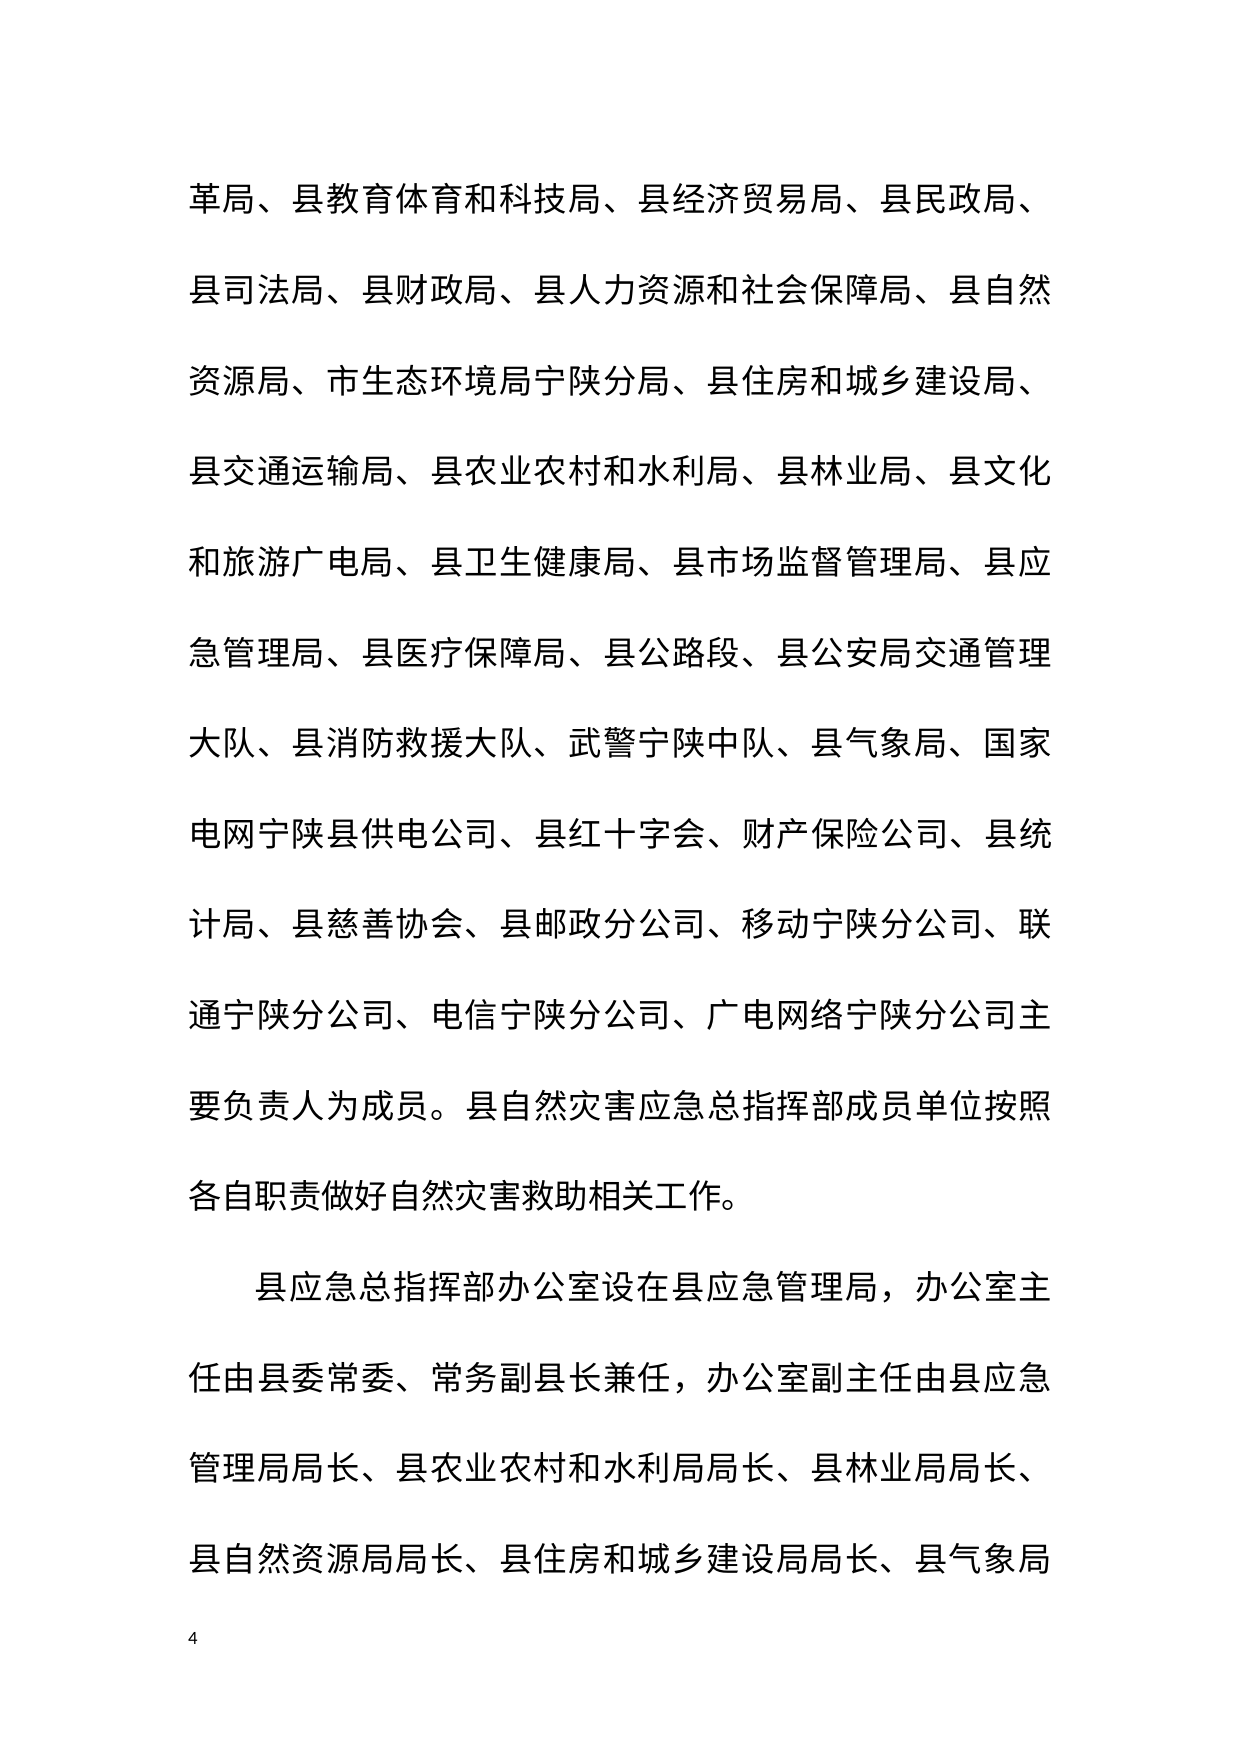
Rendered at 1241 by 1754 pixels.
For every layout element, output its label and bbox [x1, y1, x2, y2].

text [188, 1239, 1052, 1602]
text [188, 152, 1052, 1239]
